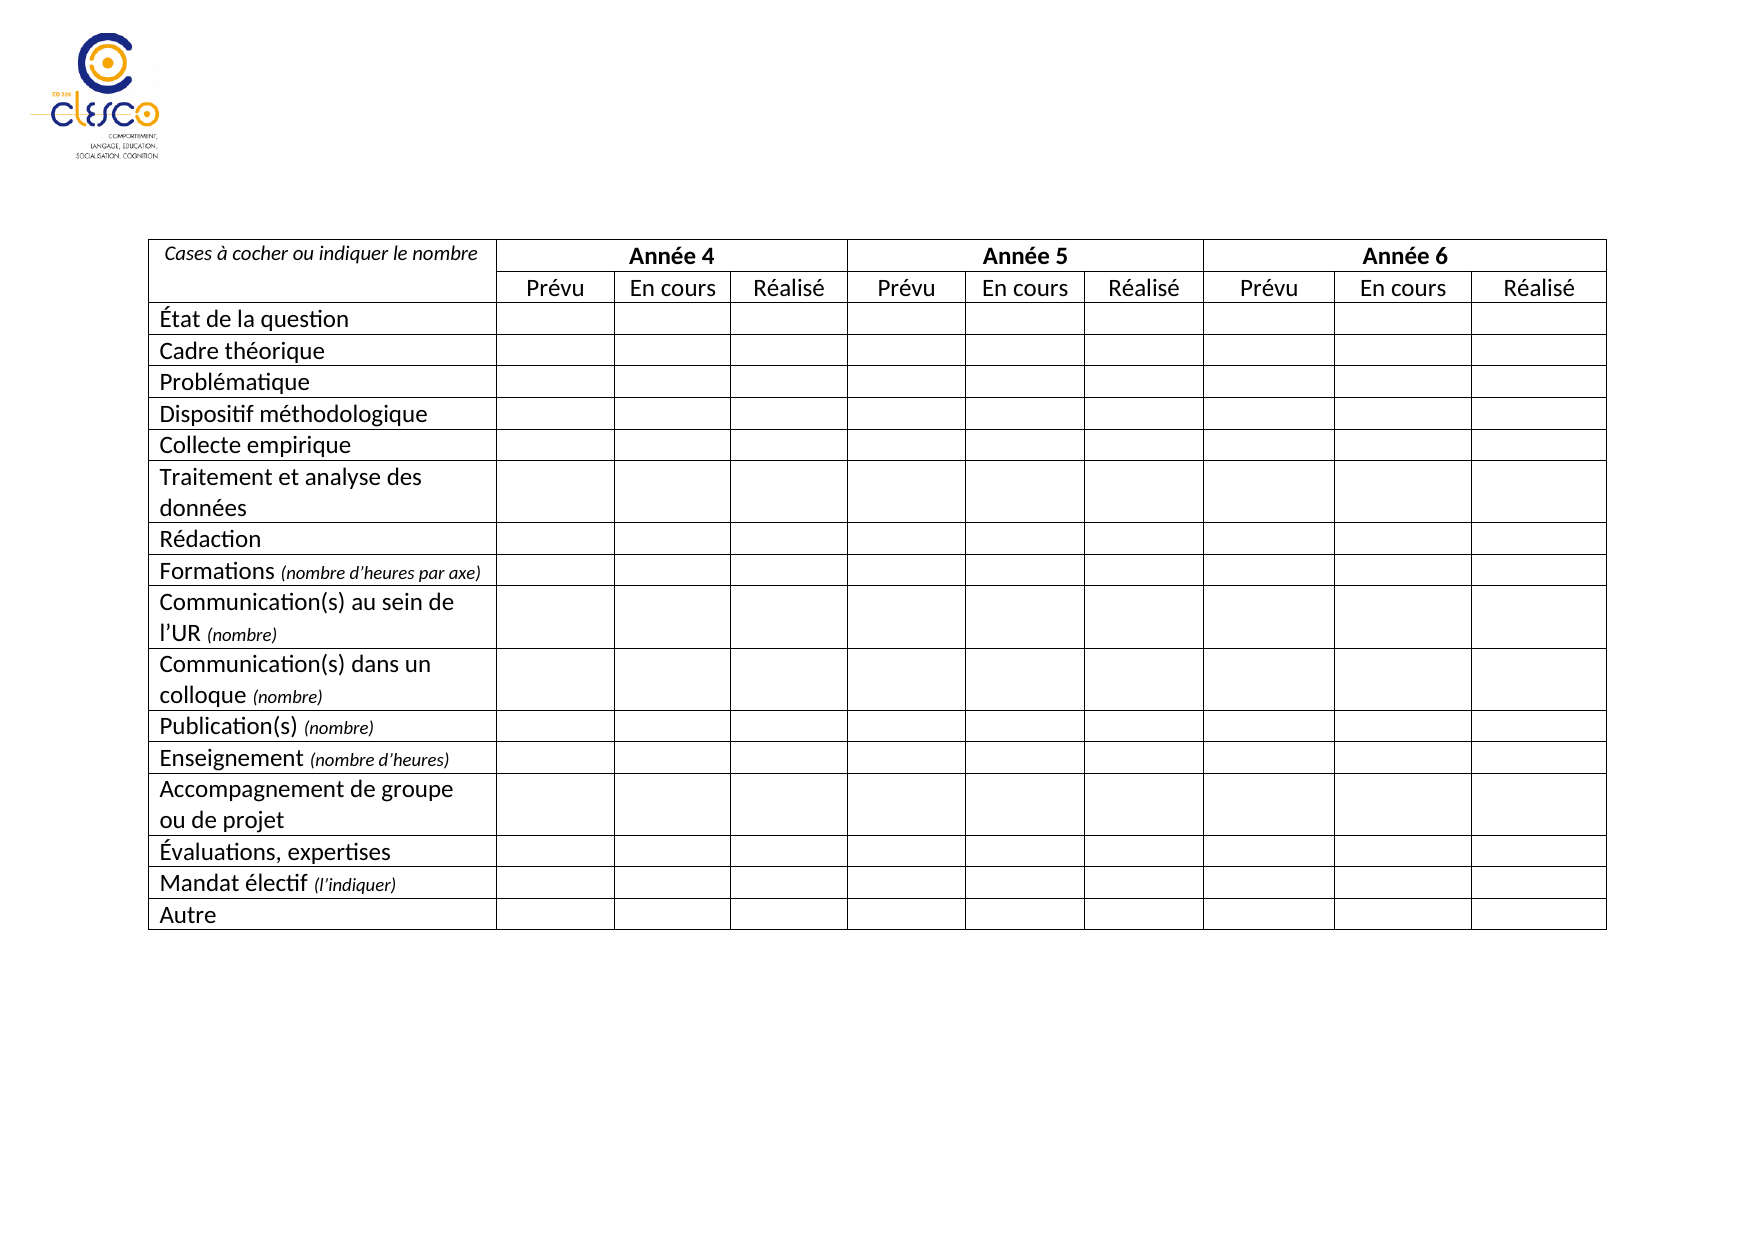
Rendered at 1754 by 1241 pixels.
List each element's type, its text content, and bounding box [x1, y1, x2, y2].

table_cell [615, 335, 730, 365]
table_cell [966, 899, 1084, 929]
table_cell [966, 555, 1084, 585]
table_cell [1204, 836, 1334, 866]
table_cell [615, 461, 730, 522]
table_cell [966, 867, 1084, 898]
table_cell En cours [1335, 272, 1471, 302]
table_cell Collecte empirique [149, 430, 496, 460]
table_cell [615, 836, 730, 866]
table_cell [615, 586, 730, 647]
table_cell [848, 430, 965, 460]
table_cell [615, 430, 730, 460]
table_cell Accompagnement de groupe ou de projet [149, 774, 496, 835]
table_cell [1472, 711, 1606, 741]
table_cell [848, 366, 965, 397]
table_cell [1335, 555, 1471, 585]
table_cell [731, 742, 847, 773]
table_cell [966, 586, 1084, 647]
table_cell [1472, 523, 1606, 554]
table_cell Problématique [149, 366, 496, 397]
table_cell [966, 711, 1084, 741]
table_cell Traitement et analyse des données [149, 461, 496, 522]
table_cell [966, 649, 1084, 709]
table_cell [1472, 836, 1606, 866]
table_cell [1335, 303, 1471, 334]
table_cell [848, 649, 965, 709]
table_cell [497, 366, 614, 397]
table_cell [1204, 398, 1334, 428]
table_cell [1204, 742, 1334, 773]
table_cell [497, 335, 614, 365]
table_cell [848, 303, 965, 334]
table_cell [1472, 774, 1606, 835]
table_cell [1085, 461, 1203, 522]
table_cell Réalisé [1472, 272, 1606, 302]
table_cell Communication(s) au sein de l’UR (nombre) [149, 586, 496, 647]
table_cell [731, 398, 847, 428]
table_cell [1335, 461, 1471, 522]
table_cell [1204, 366, 1334, 397]
table_cell [1085, 742, 1203, 773]
table_cell Évaluations, expertises [149, 836, 496, 866]
table_cell Réalisé [1085, 272, 1203, 302]
table_cell [615, 555, 730, 585]
table_cell État de la question [149, 303, 496, 334]
table_cell [1472, 742, 1606, 773]
table_cell [1472, 430, 1606, 460]
table_cell [1335, 430, 1471, 460]
table_cell [1085, 398, 1203, 428]
table_cell [1335, 774, 1471, 835]
table_cell [731, 711, 847, 741]
table_cell [848, 867, 965, 898]
picture [30, 33, 160, 161]
table_cell [497, 711, 614, 741]
table_cell [1472, 899, 1606, 929]
table_cell Publication(s) (nombre) [149, 711, 496, 741]
table_cell [848, 836, 965, 866]
table_cell [497, 398, 614, 428]
table_cell [1204, 899, 1334, 929]
table_cell [497, 303, 614, 334]
table_cell Communication(s) dans un colloque (nombre) [149, 649, 496, 709]
table_cell [731, 867, 847, 898]
table_cell [966, 742, 1084, 773]
table_cell [848, 742, 965, 773]
table_cell [1472, 586, 1606, 647]
table_cell [1335, 523, 1471, 554]
table_cell [1085, 711, 1203, 741]
table_cell [497, 586, 614, 647]
table_cell [1472, 461, 1606, 522]
table_cell [731, 461, 847, 522]
table_cell [966, 398, 1084, 428]
table_cell [966, 523, 1084, 554]
table_cell [731, 366, 847, 397]
table_cell [848, 586, 965, 647]
table_cell Prévu [497, 272, 614, 302]
table_cell En cours [966, 272, 1084, 302]
table_header Année 5 [848, 240, 1203, 271]
table_cell [731, 899, 847, 929]
table_cell [497, 899, 614, 929]
table_cell En cours [615, 272, 730, 302]
table_cell [1335, 836, 1471, 866]
table_cell [731, 836, 847, 866]
table_cell [615, 867, 730, 898]
table_header Année 6 [1204, 240, 1606, 271]
table_cell Prévu [1204, 272, 1334, 302]
table_cell Mandat électif (l’indiquer) [149, 867, 496, 898]
table_cell [1204, 586, 1334, 647]
table_cell [731, 586, 847, 647]
table_cell [731, 303, 847, 334]
table_cell [966, 335, 1084, 365]
table_cell [966, 303, 1084, 334]
table_cell [1204, 555, 1334, 585]
table_cell [848, 711, 965, 741]
table_cell [1472, 398, 1606, 428]
table_cell [848, 523, 965, 554]
table_cell [848, 398, 965, 428]
table_cell [1204, 335, 1334, 365]
table_cell [1204, 461, 1334, 522]
table_cell [966, 461, 1084, 522]
table_cell [1085, 523, 1203, 554]
table_cell [497, 867, 614, 898]
table_cell [1204, 867, 1334, 898]
table_cell [1472, 555, 1606, 585]
table_cell [615, 398, 730, 428]
table_cell Enseignement (nombre d’heures) [149, 742, 496, 773]
table_cell [848, 335, 965, 365]
table_cell [1085, 303, 1203, 334]
table_cell [1204, 649, 1334, 709]
table_cell Cadre théorique [149, 335, 496, 365]
table_cell [615, 711, 730, 741]
table_cell [1085, 430, 1203, 460]
table_cell [615, 774, 730, 835]
table_cell [1335, 586, 1471, 647]
table_cell Prévu [848, 272, 965, 302]
table_cell [966, 366, 1084, 397]
table_cell [1335, 649, 1471, 709]
table_cell [1085, 335, 1203, 365]
table_cell [615, 523, 730, 554]
table_cell [1085, 836, 1203, 866]
table_cell [731, 335, 847, 365]
table_cell [1335, 366, 1471, 397]
table_cell [731, 649, 847, 709]
table_cell [615, 649, 730, 709]
table_cell [1204, 303, 1334, 334]
table_cell [615, 366, 730, 397]
table_cell Formations (nombre d’heures par axe) [149, 555, 496, 585]
table_cell [1335, 398, 1471, 428]
table_cell [497, 461, 614, 522]
table_cell [1335, 711, 1471, 741]
table_header Année 4 [497, 240, 847, 271]
table_cell [1335, 335, 1471, 365]
table_cell [1472, 303, 1606, 334]
table_cell [1472, 366, 1606, 397]
table_cell [615, 742, 730, 773]
table_cell [1472, 867, 1606, 898]
table_cell [1472, 335, 1606, 365]
table_cell [731, 523, 847, 554]
table_cell [966, 430, 1084, 460]
table_cell [497, 430, 614, 460]
table_cell [497, 774, 614, 835]
table_cell [497, 555, 614, 585]
table_cell [1085, 774, 1203, 835]
table_cell [731, 430, 847, 460]
table_cell Autre [149, 899, 496, 929]
table_cell [497, 523, 614, 554]
table_cell [497, 742, 614, 773]
table_cell [966, 836, 1084, 866]
table_cell Dispositif méthodologique [149, 398, 496, 428]
table_cell [966, 774, 1084, 835]
table_cell [731, 774, 847, 835]
table_cell Rédaction [149, 523, 496, 554]
table_cell [615, 303, 730, 334]
table_header Cases à cocher ou indiquer le nombre [149, 240, 496, 302]
table_cell [615, 899, 730, 929]
table_cell [1085, 867, 1203, 898]
table_cell [731, 555, 847, 585]
table_cell [1204, 430, 1334, 460]
table_cell [1472, 649, 1606, 709]
table_cell [1335, 742, 1471, 773]
table_cell [1335, 867, 1471, 898]
table_cell [1204, 774, 1334, 835]
table_cell [1085, 649, 1203, 709]
table_cell Réalisé [731, 272, 847, 302]
table_cell [1085, 586, 1203, 647]
table_cell [1085, 555, 1203, 585]
table_cell [848, 774, 965, 835]
table_cell [1204, 523, 1334, 554]
table_cell [848, 461, 965, 522]
table_cell [497, 649, 614, 709]
table_cell [848, 899, 965, 929]
table_cell [497, 836, 614, 866]
table_cell [1085, 366, 1203, 397]
table_cell [1335, 899, 1471, 929]
table_cell [1204, 711, 1334, 741]
table_cell [1085, 899, 1203, 929]
table_cell [848, 555, 965, 585]
